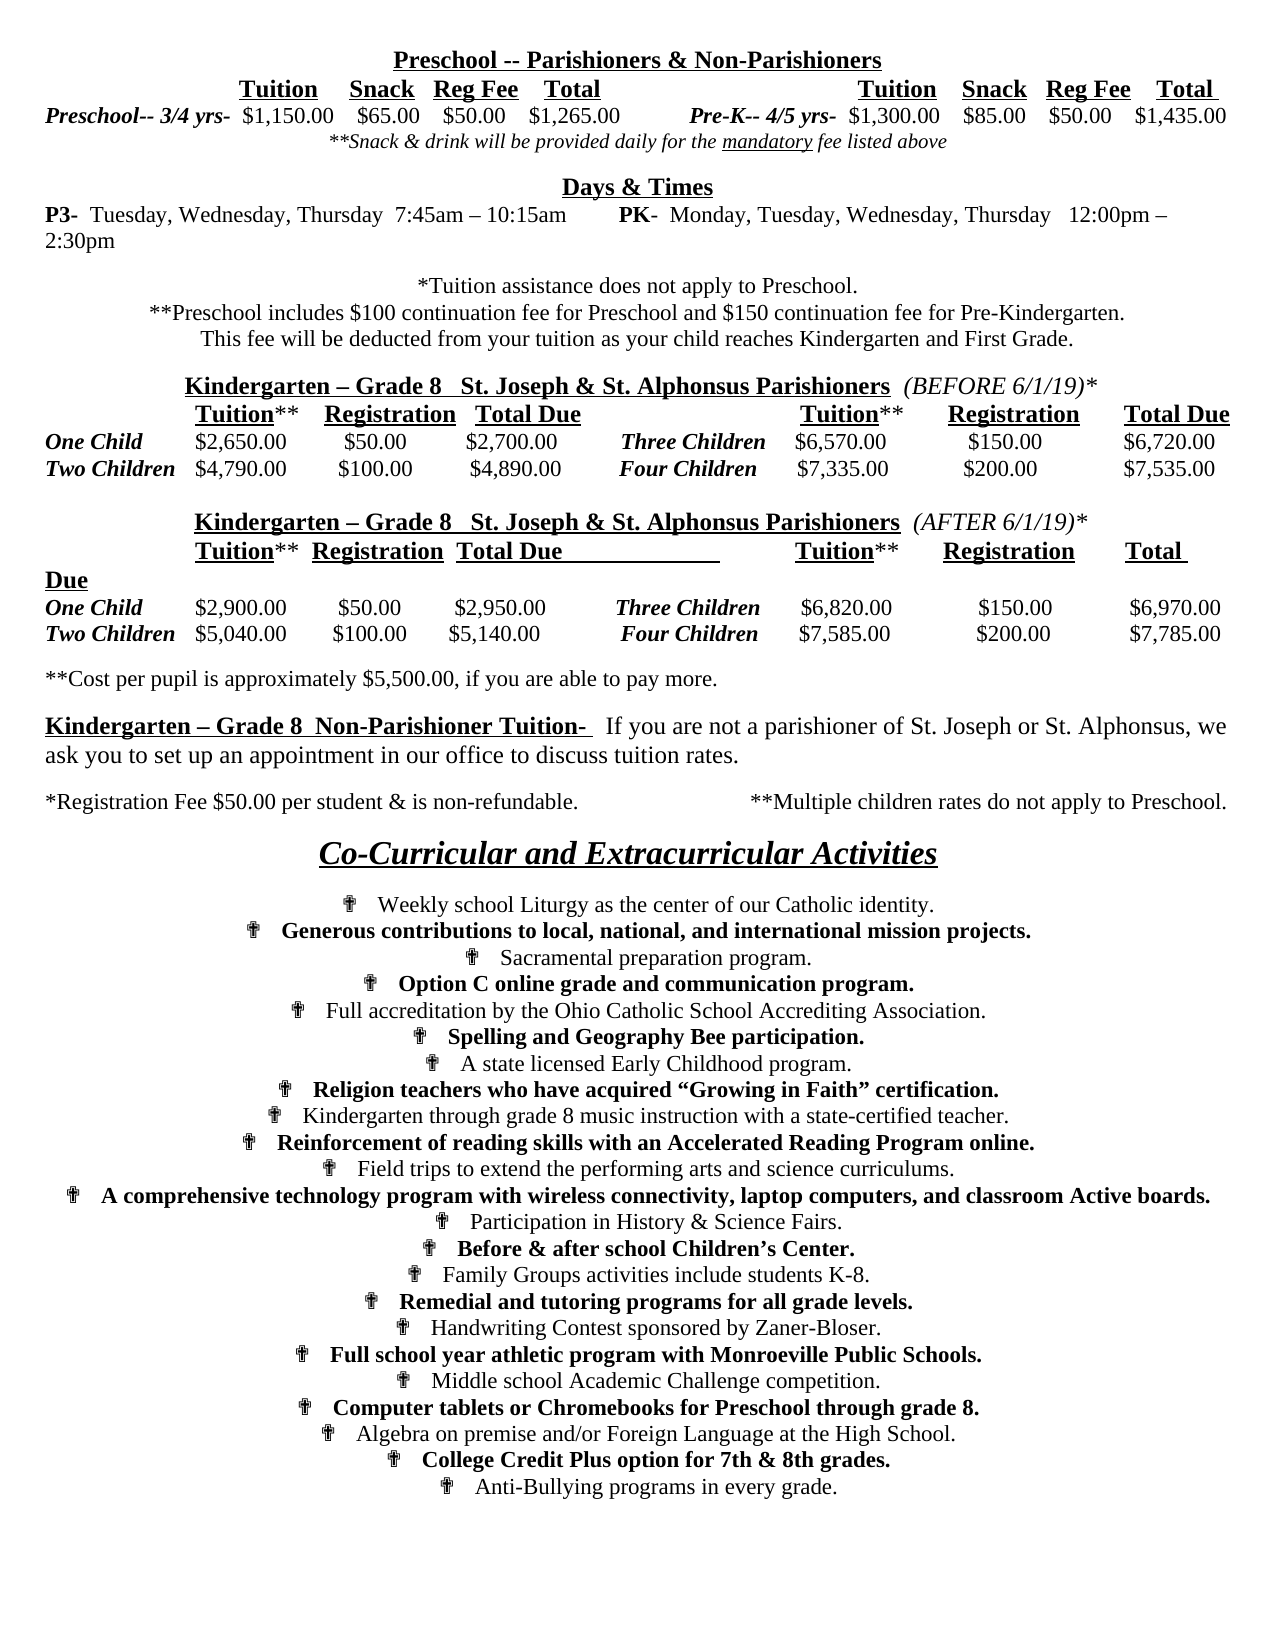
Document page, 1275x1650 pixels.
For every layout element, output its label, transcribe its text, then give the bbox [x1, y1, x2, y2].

list Spelling and Geography Bee participation. [45, 1023, 1230, 1049]
list Computer tablets or Chromebooks for Preschool through grade 8. [45, 1393, 1230, 1420]
list College Credit Plus option for 7th & 8th grades. [45, 1446, 1230, 1473]
text Co-Curricular and Extracurricular Activities [45, 833, 1211, 872]
list Reinforcement of reading skills with an Accelerated Reading Program online. [45, 1129, 1230, 1155]
list Handwriting Contest sponsored by Zaner-Bloser. [45, 1314, 1230, 1341]
text Two Children $5,040.00 $100.00 $5,140.00 Four Children $7,585.00 $200.00 $7,785.00 [45, 620, 1230, 646]
text Tuition Snack Reg Fee Total Tuition Snack Reg Fee Total [45, 74, 1230, 102]
text *Registration Fee $50.00 per student & is non-refundable. **Multiple children rates do not apply to Preschool. [45, 788, 1230, 814]
list Option C online grade and communication program. [45, 970, 1230, 997]
text Days & Times [45, 172, 1230, 201]
text Kindergarten – Grade 8 St. Joseph & St. Alphonsus Parishioners (AFTER 6/1/19)* [45, 507, 1230, 536]
list Middle school Academic Challenge competition. [45, 1367, 1230, 1393]
list A state licensed Early Childhood program. [45, 1049, 1230, 1076]
text *Tuition assistance does not apply to Preschool. [45, 273, 1230, 299]
text **Cost per pupil is approximately $5,500.00, if you are able to pay more. [45, 666, 1230, 692]
list Algebra on premise and/or Foreign Language at the High School. [45, 1420, 1230, 1446]
text **Preschool includes $100 continuation fee for Preschool and $150 continuation fee for Pre-Kindergarten. [45, 299, 1230, 325]
list Sacramental preparation program. [45, 944, 1230, 970]
text One Child $2,650.00 $50.00 $2,700.00 Three Children $6,570.00 $150.00 $6,720.00 [45, 428, 1230, 455]
text This fee will be deducted from your tuition as your child reaches Kindergarten and First Grade. [45, 325, 1230, 352]
list Family Groups activities include students K-8. [45, 1261, 1230, 1288]
list Participation in History & Science Fairs. [45, 1208, 1230, 1235]
text **Snack & drink will be provided daily for the mandatory fee listed above [45, 129, 1230, 153]
list Remedial and tutoring programs for all grade levels. [45, 1288, 1230, 1314]
list Before & after school Children’s Center. [45, 1235, 1230, 1261]
list Religion teachers who have acquired “Growing in Faith” certification. [45, 1076, 1230, 1102]
list Full accreditation by the Ohio Catholic School Accrediting Association. [45, 997, 1230, 1023]
text P3- Tuesday, Wednesday, Thursday 7:45am – 10:15am PK- Monday, Tuesday, Wednesday, Thursday 12:00pm – 2:30pm [45, 201, 1230, 253]
list Kindergarten through grade 8 music instruction with a state-certified teacher. [45, 1102, 1230, 1129]
text Kindergarten – Grade 8 Non-Parishioner Tuition- If you are not a parishioner of St. Joseph or St. Alphonsus, we ask you to set up an appointment in our office to discuss tuition rates. [45, 711, 1230, 768]
list A comprehensive technology program with wireless connectivity, laptop computers, and classroom Active boards. [45, 1182, 1230, 1208]
list Weekly school Liturgy as the center of our Catholic identity. [45, 891, 1230, 917]
text Preschool-- 3/4 yrs- $1,150.00 $65.00 $50.00 $1,265.00 Pre-K-- 4/5 yrs- $1,300.00 $85.00 $50.00 $1,435.00 [45, 102, 1230, 129]
text Preschool -- Parishioners & Non-Parishioners [45, 45, 1230, 74]
text Tuition** Registration Total Due Tuition** Registration Total Due [45, 399, 1230, 428]
list Field trips to extend the performing arts and science curriculums. [45, 1155, 1230, 1182]
list Generous contributions to local, national, and international mission projects. [45, 917, 1230, 944]
list Full school year athletic program with Monroeville Public Schools. [45, 1341, 1230, 1367]
text Tuition** Registration Total Due Tuition** Registration Total Due [45, 536, 1230, 594]
text One Child $2,900.00 $50.00 $2,950.00 Three Children $6,820.00 $150.00 $6,970.00 [45, 594, 1230, 620]
list Anti-Bullying programs in every grade. [45, 1473, 1230, 1499]
text Kindergarten – Grade 8 St. Joseph & St. Alphonsus Parishioners (BEFORE 6/1/19)* [45, 371, 1230, 399]
text Two Children $4,790.00 $100.00 $4,890.00 Four Children $7,335.00 $200.00 $7,535.00 [45, 455, 1230, 481]
